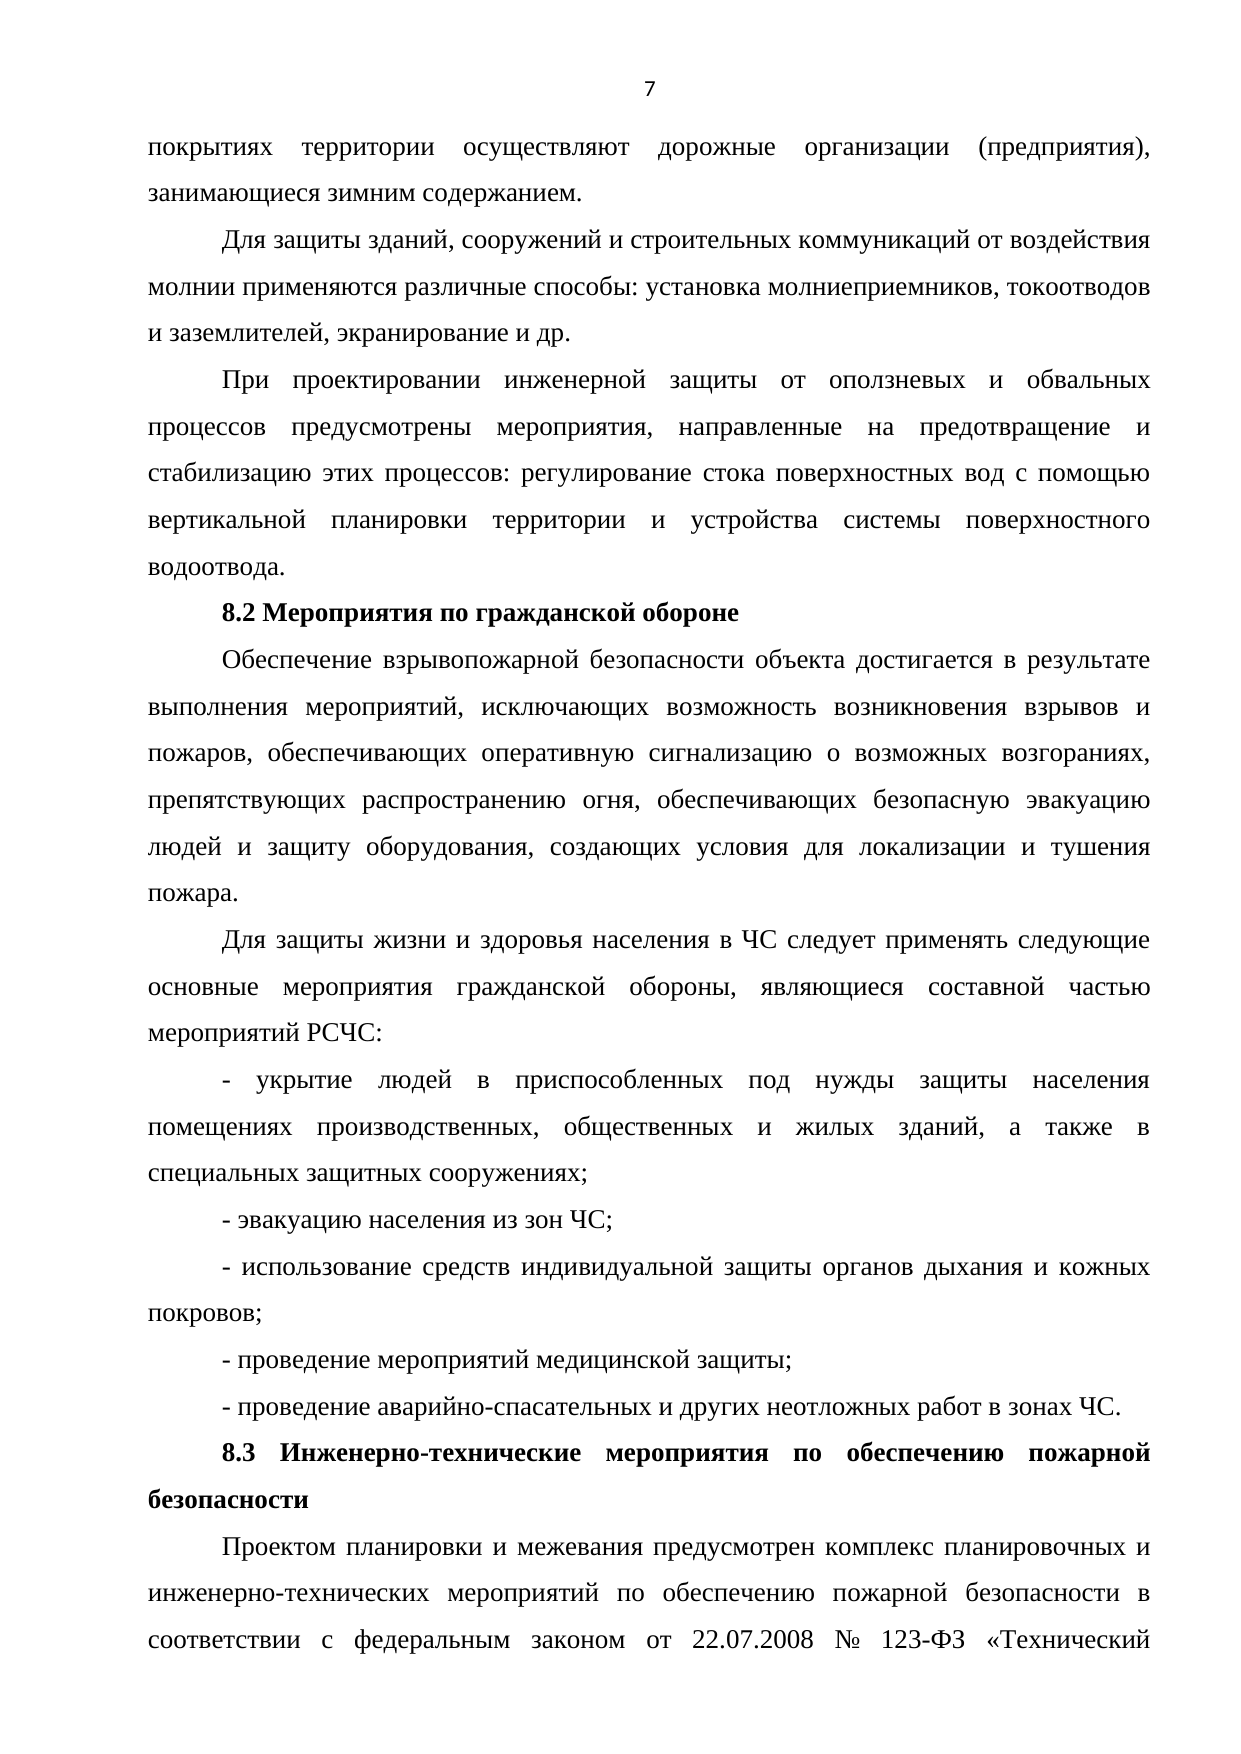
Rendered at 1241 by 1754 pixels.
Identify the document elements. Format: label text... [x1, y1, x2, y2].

text 8.2 Мероприятия по гражданской обороне [148, 596, 1152, 628]
text 8.3 Инженерно-технические мероприятия по обеспечению пожарной безопасности [148, 1436, 1152, 1514]
text - укрытие людей в приспособленных под нужды защиты населения помещениях производственных, общественных и жилых зданий, а также в специальных защитных сооружениях; [148, 1063, 1152, 1188]
text Обеспечение взрывопожарной безопасности объекта достигается в результате выполнения мероприятий, исключающих возможность возникновения взрывов и пожаров, обеспечивающих оперативную сигнализацию о возможных возгораниях, препятствующих распространению огня, обеспечивающих безопасную эвакуацию людей и защиту оборудования, создающих условия для локализации и тушения пожара. [148, 643, 1152, 908]
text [148, 1530, 1152, 1654]
text Для защиты зданий, сооружений и строительных коммуникаций от воздействия молнии применяются различные способы: установка молниеприемников, токоотводов и заземлителей, экранирование и др. [148, 223, 1152, 348]
text - эвакуацию населения из зон ЧС; [148, 1203, 1152, 1234]
text Для защиты жизни и здоровья населения в ЧС следует применять следующие основные мероприятия гражданской обороны, являющиеся составной частью мероприятий РСЧС: [148, 923, 1152, 1048]
text - использование средств индивидуальной защиты органов дыхания и кожных покровов; [148, 1250, 1152, 1328]
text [148, 130, 1152, 208]
text При проектировании инженерной защиты от оползневых и обвальных процессов предусмотрены мероприятия, направленные на предотвращение и стабилизацию этих процессов: регулирование стока поверхностных вод с помощью вертикальной планировки территории и устройства системы поверхностного водоотвода. [148, 363, 1152, 581]
text - проведение аварийно-спасательных и других неотложных работ в зонах ЧС. [148, 1390, 1152, 1421]
text - проведение мероприятий медицинской защиты; [148, 1343, 1152, 1374]
